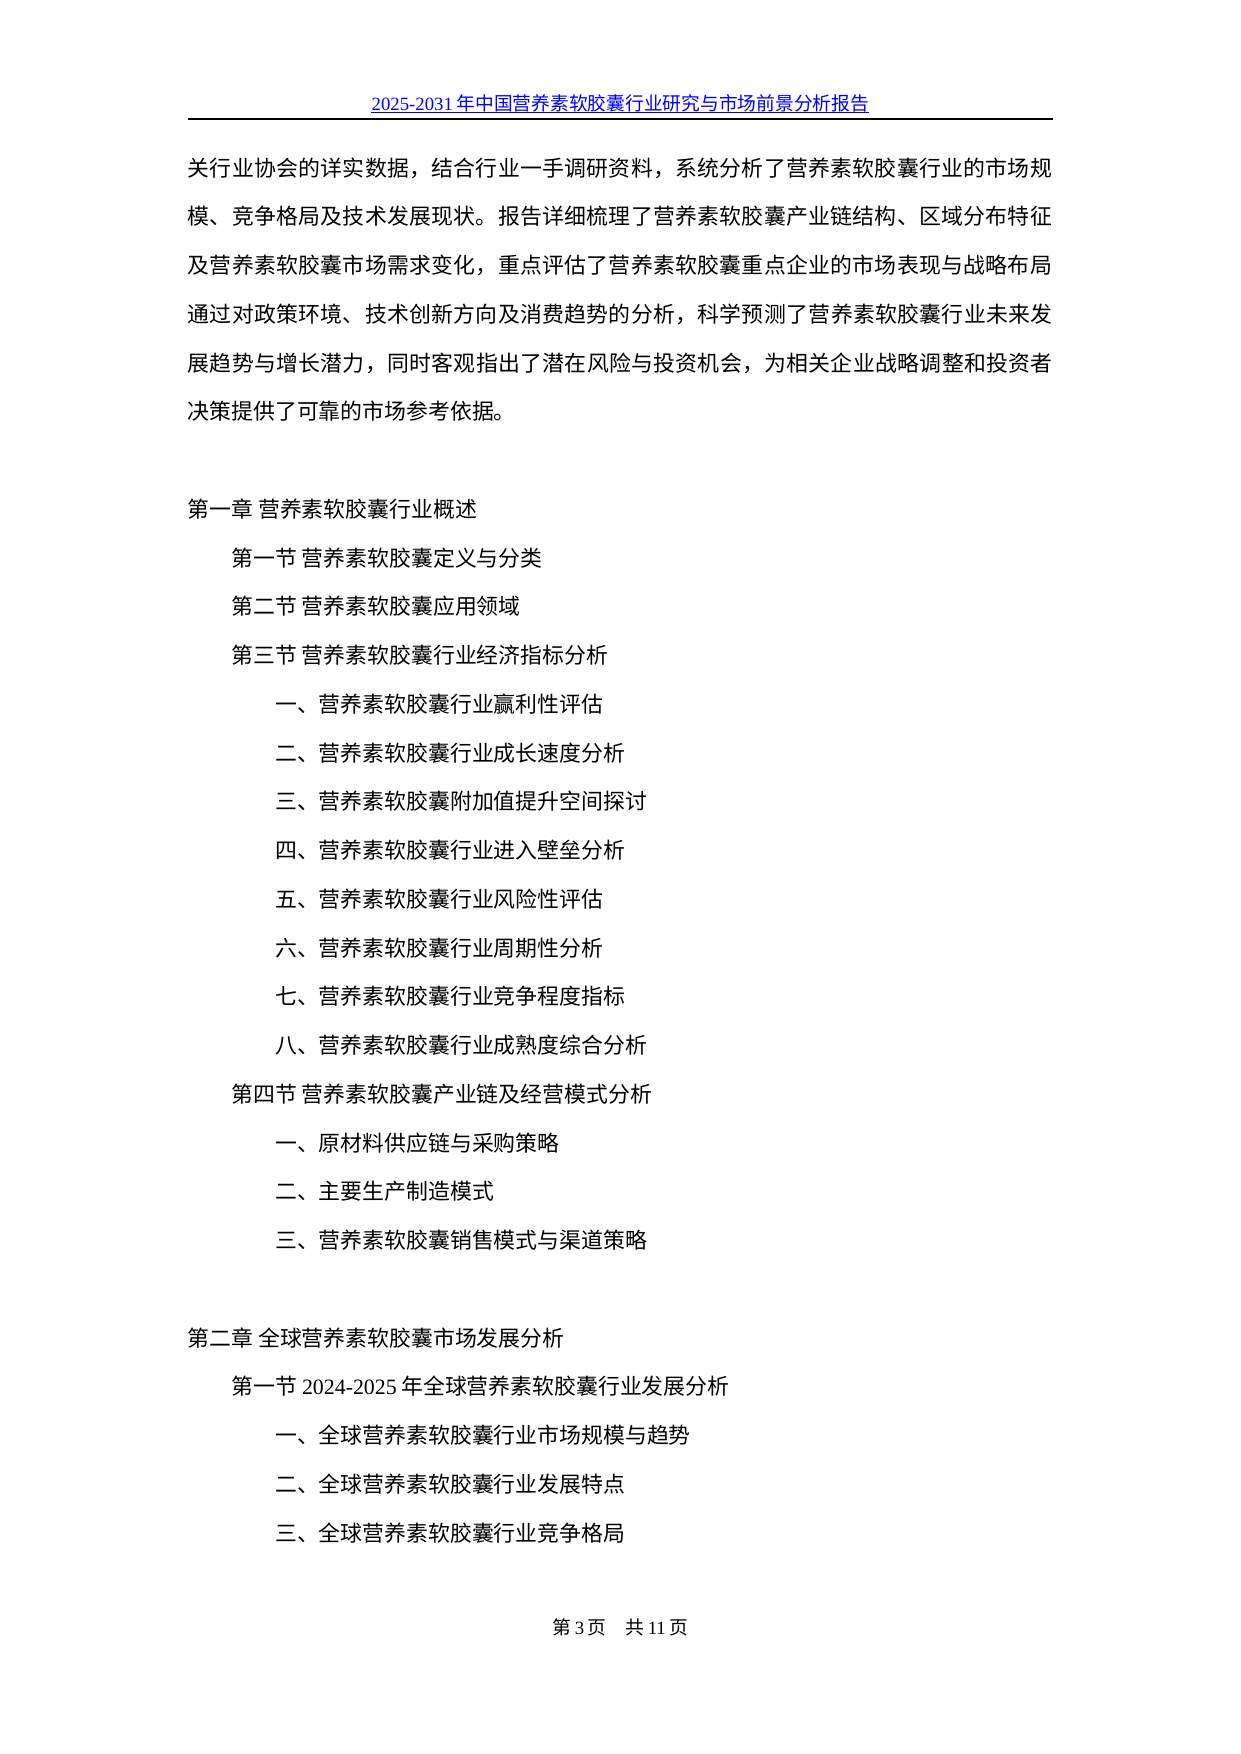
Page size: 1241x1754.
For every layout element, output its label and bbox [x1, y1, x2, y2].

text [187, 150, 1053, 1548]
